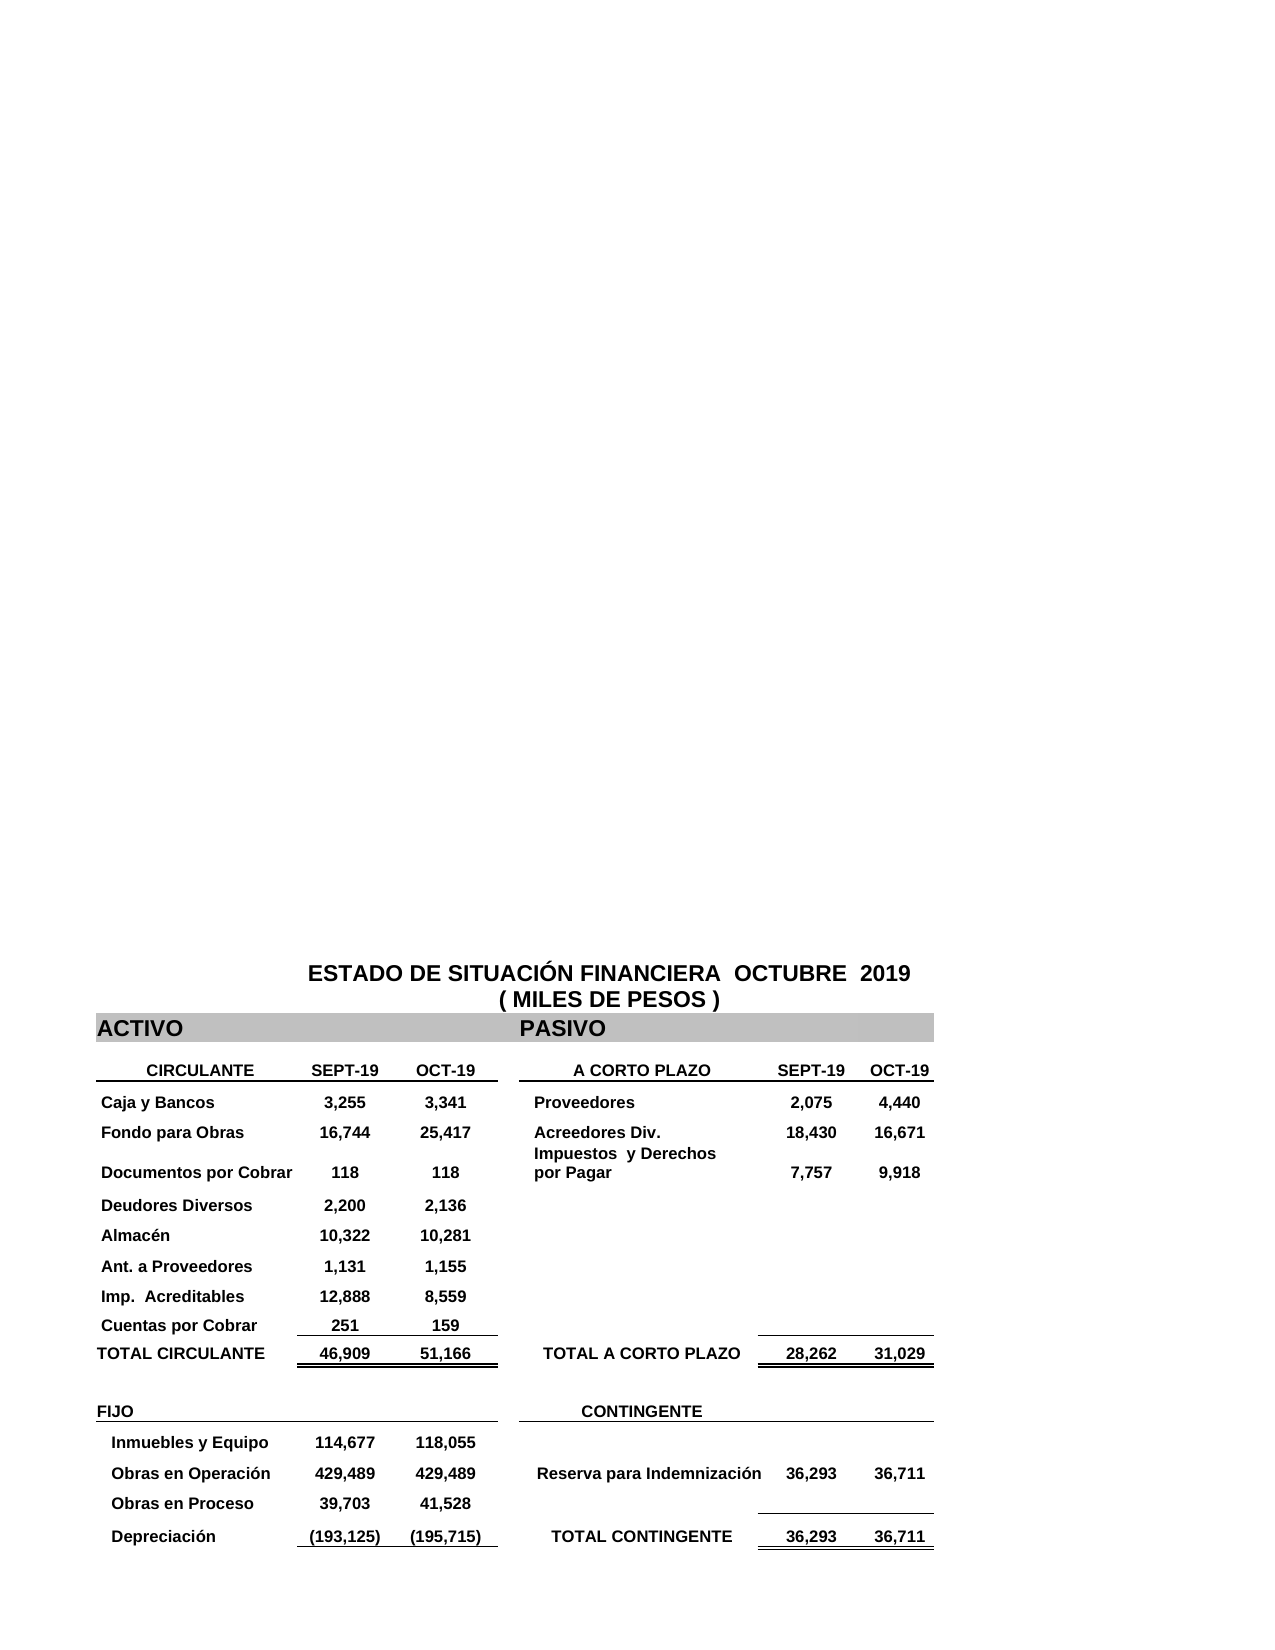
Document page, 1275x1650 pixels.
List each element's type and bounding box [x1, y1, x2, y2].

table_cell [89, 89, 1122, 1550]
